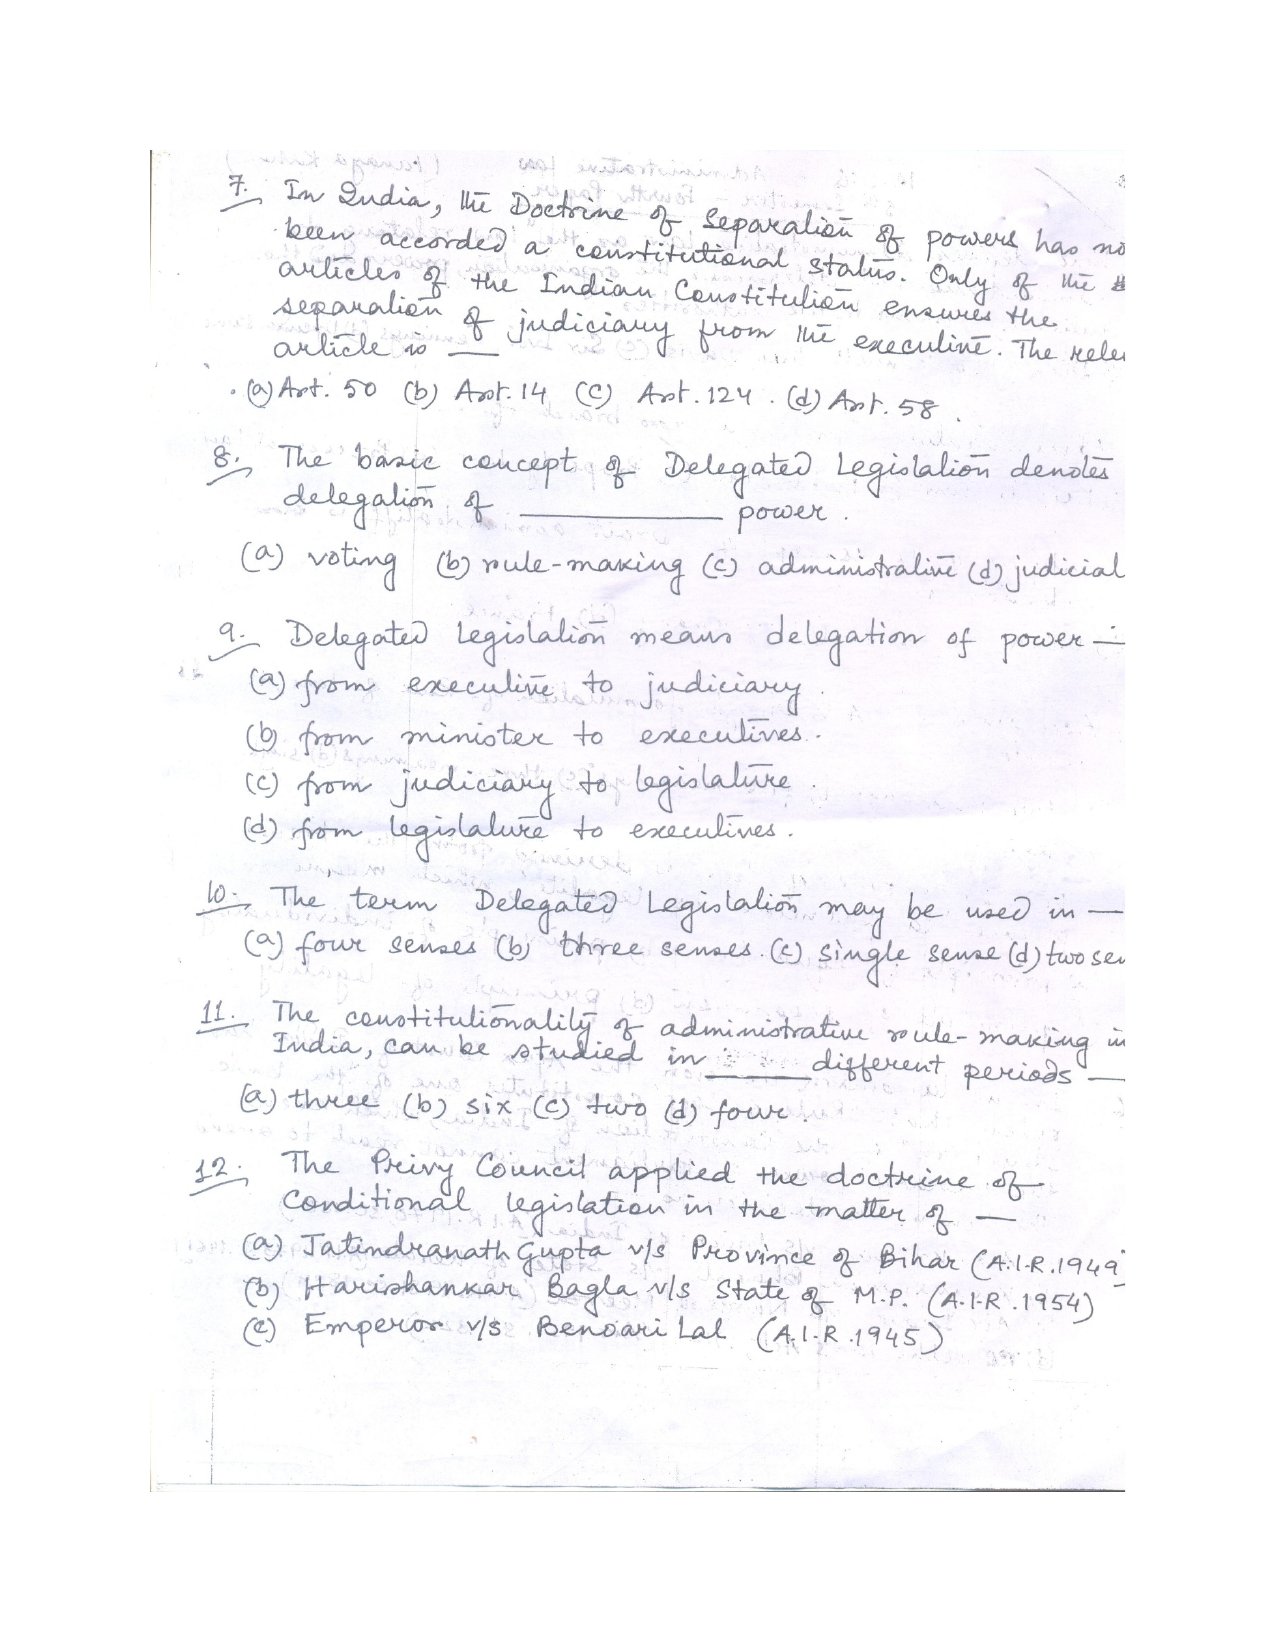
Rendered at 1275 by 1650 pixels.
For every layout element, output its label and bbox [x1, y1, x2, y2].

picture [150, 150, 1125, 1492]
